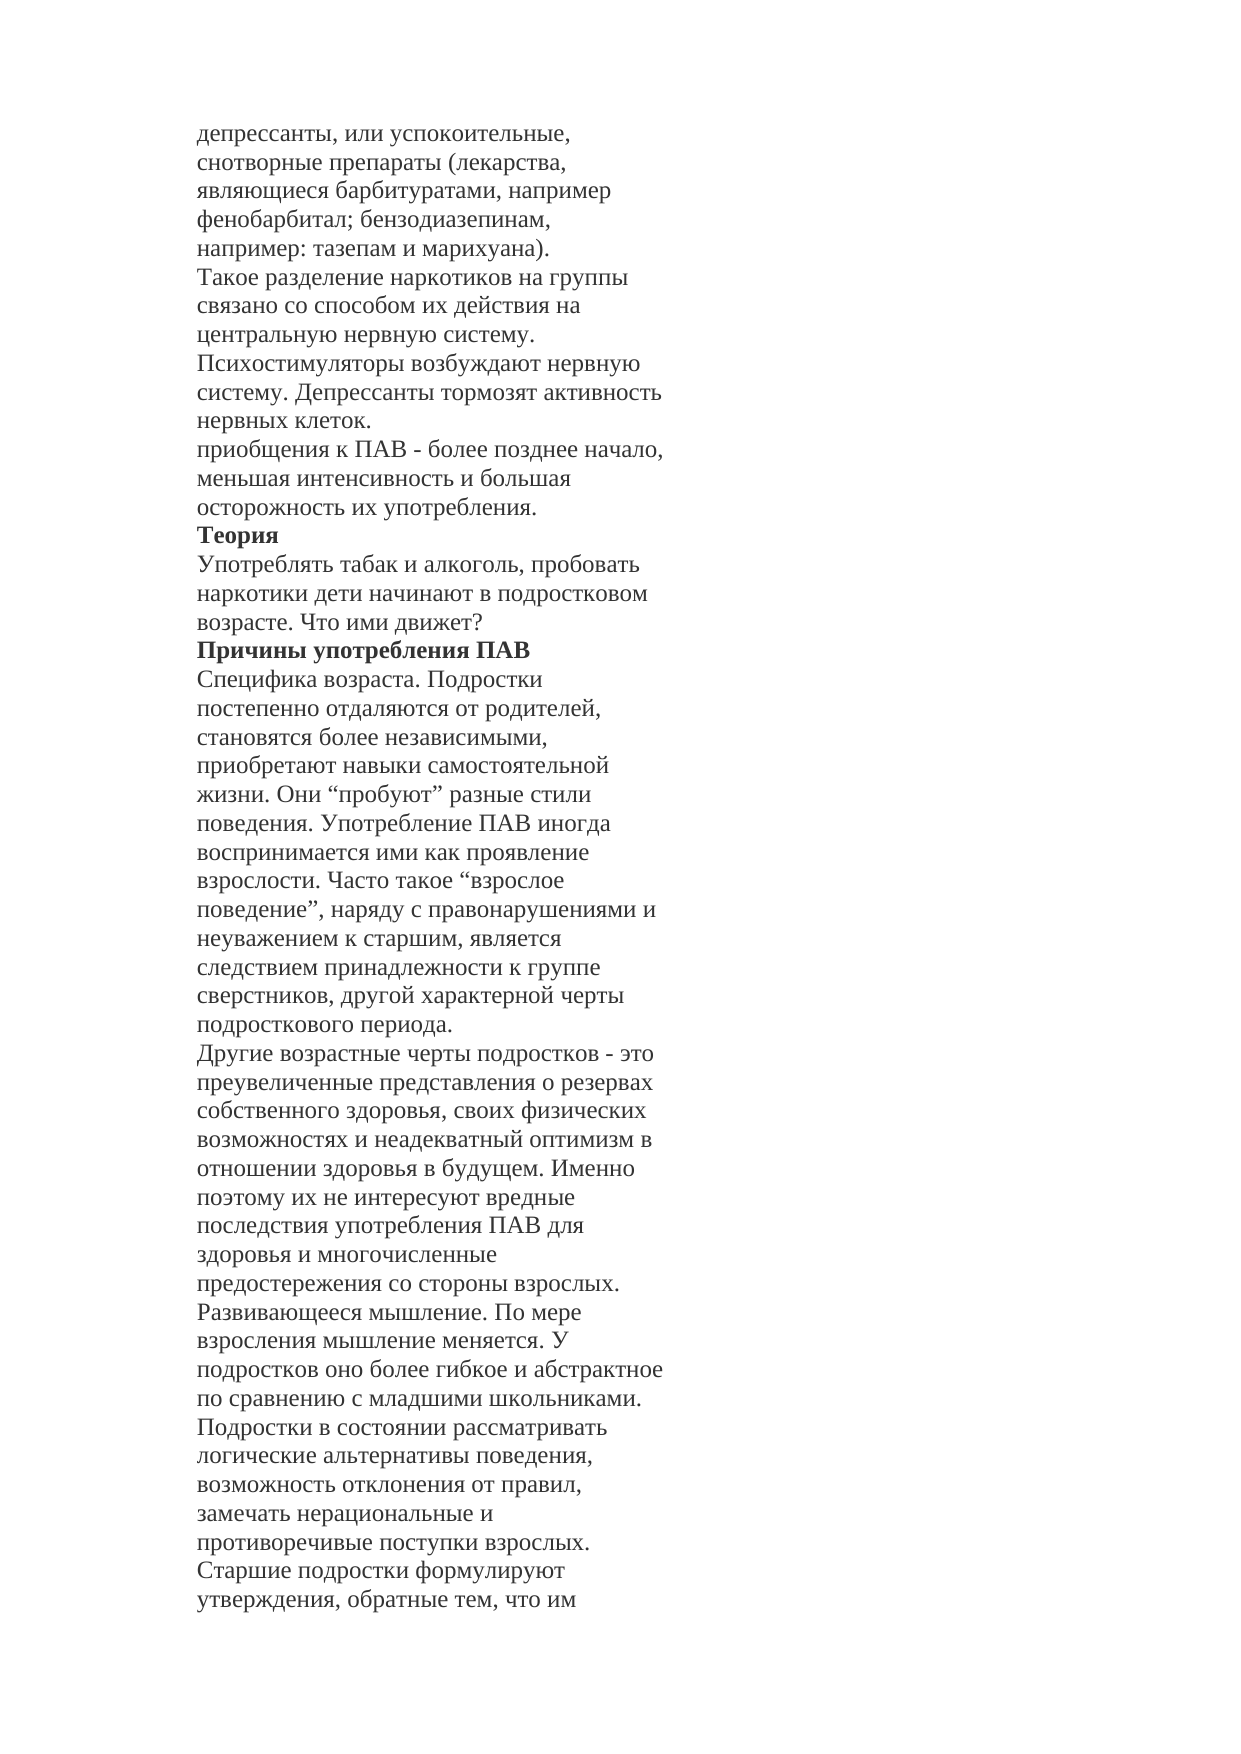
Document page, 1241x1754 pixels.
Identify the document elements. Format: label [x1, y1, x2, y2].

table_cell [177, 118, 1152, 1613]
